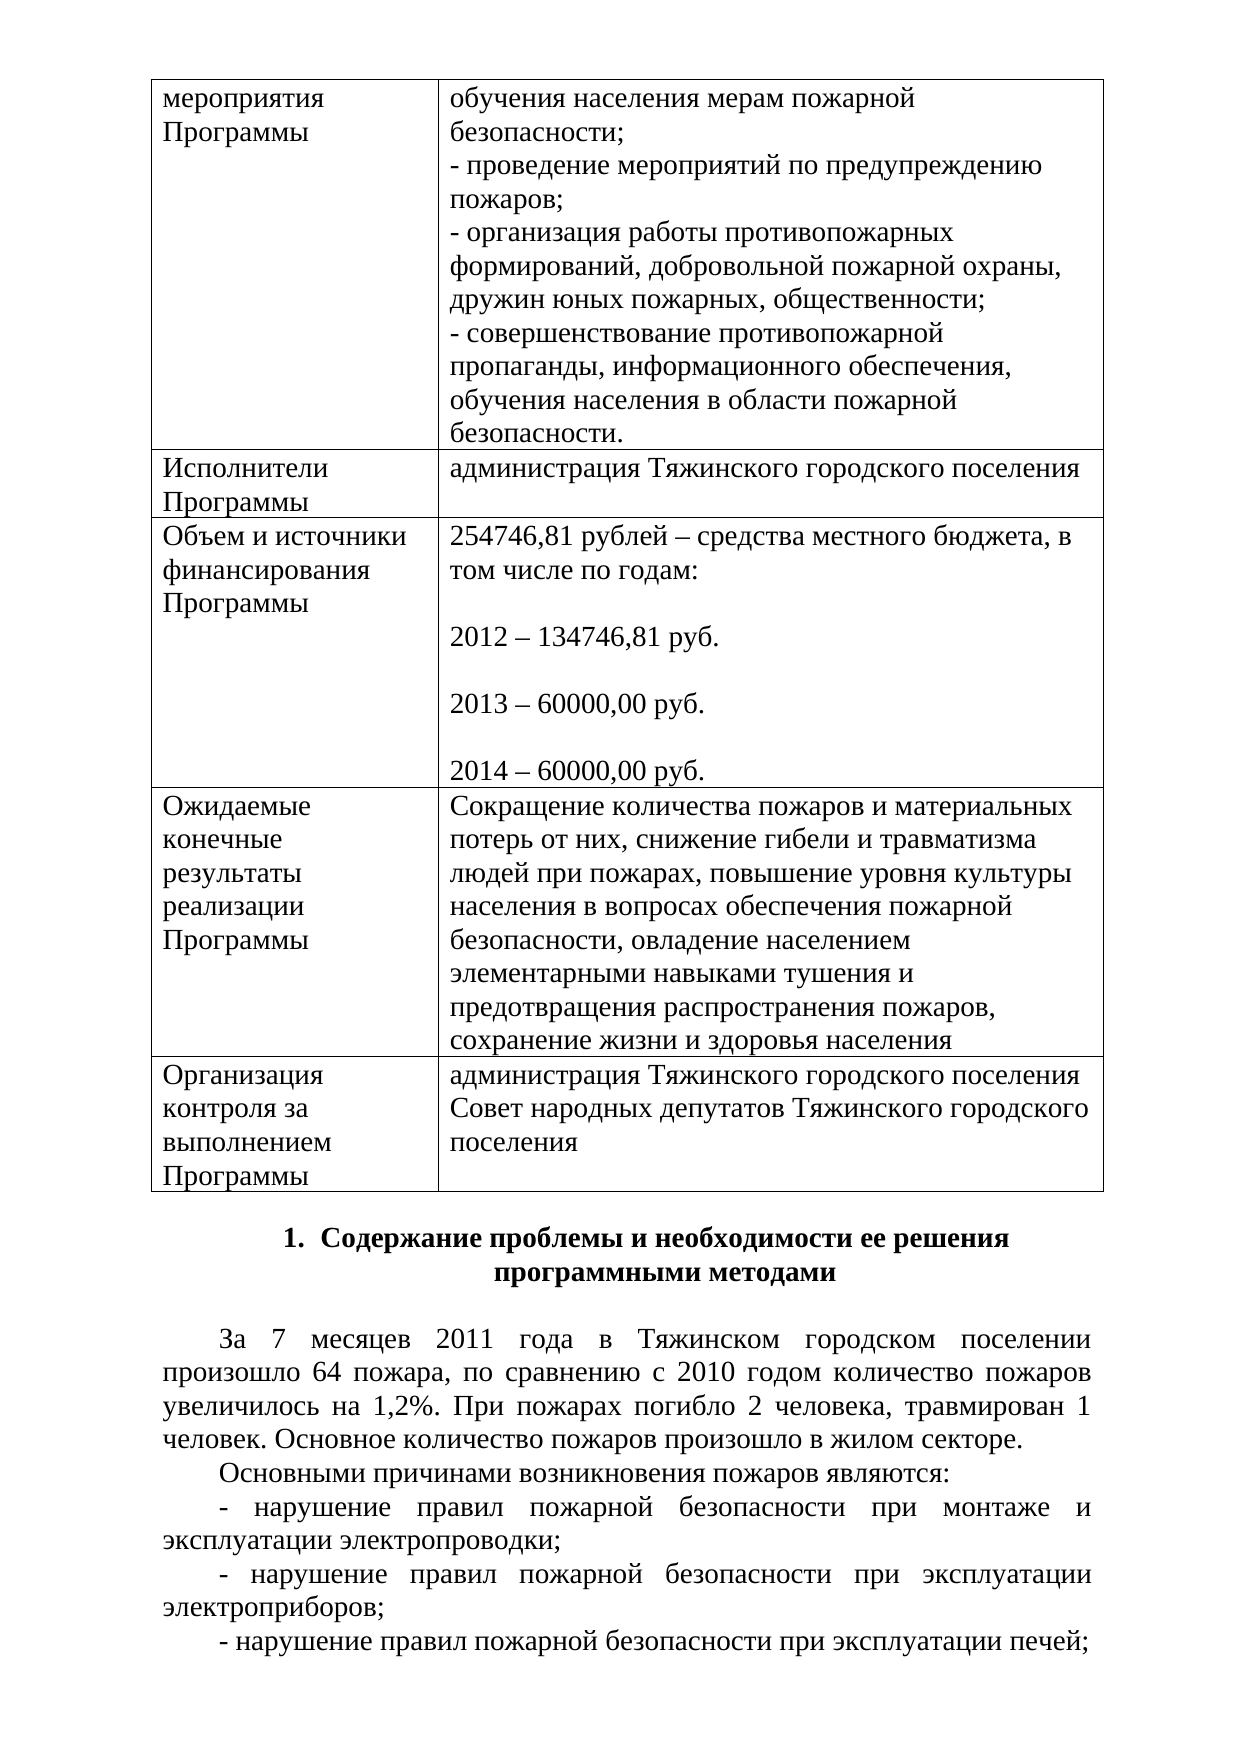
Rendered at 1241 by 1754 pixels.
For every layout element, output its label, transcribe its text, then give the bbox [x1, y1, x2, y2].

text Основными причинами возникновения пожаров являются: [162, 1455, 1092, 1489]
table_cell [439, 80, 1103, 449]
table_cell Объем и источники финансирования Программы [152, 518, 438, 787]
table_cell Сокращение количества пожаров и материальных потерь от них, снижение гибели и травматизма людей при пожарах, повышение уровня культуры населения в вопросах обеспечения пожарной безопасности, овладение населением элементарными навыками тушения и предотвращения распространения пожаров, сохранение жизни и здоровья населения [439, 788, 1103, 1056]
table_cell Ожидаемые конечные результаты реализации Программы [152, 788, 438, 1056]
list Содержание проблемы и необходимости ее решения программными методами [200, 1220, 1092, 1287]
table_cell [152, 80, 438, 449]
text - нарушение правил пожарной безопасности при монтаже и эксплуатации электропроводки; [162, 1489, 1092, 1556]
text - нарушение правил пожарной безопасности при эксплуатации печей; [162, 1623, 1092, 1656]
table_cell Исполнители Программы [152, 450, 438, 517]
text За 7 месяцев 2011 года в Тяжинском городском поселении произошло 64 пожара, по сравнению с 2010 годом количество пожаров увеличилось на 1,2%. При пожарах погибло 2 человека, травмирован 1 человек. Основное количество пожаров произошло в жилом секторе. [162, 1321, 1092, 1455]
text - нарушение правил пожарной безопасности при эксплуатации электроприборов; [162, 1556, 1092, 1623]
table_cell Организация контроля за выполнением Программы [152, 1057, 438, 1191]
table_cell администрация Тяжинского городского поселения Совет народных депутатов Тяжинского городского поселения [439, 1057, 1103, 1191]
table_cell 254746,81 рублей – средства местного бюджета, в том числе по годам: 2012 – 134746,81 руб. 2013 – 60000,00 руб. 2014 – 60000,00 руб. [439, 518, 1103, 787]
table_cell администрация Тяжинского городского поселения [439, 450, 1103, 517]
